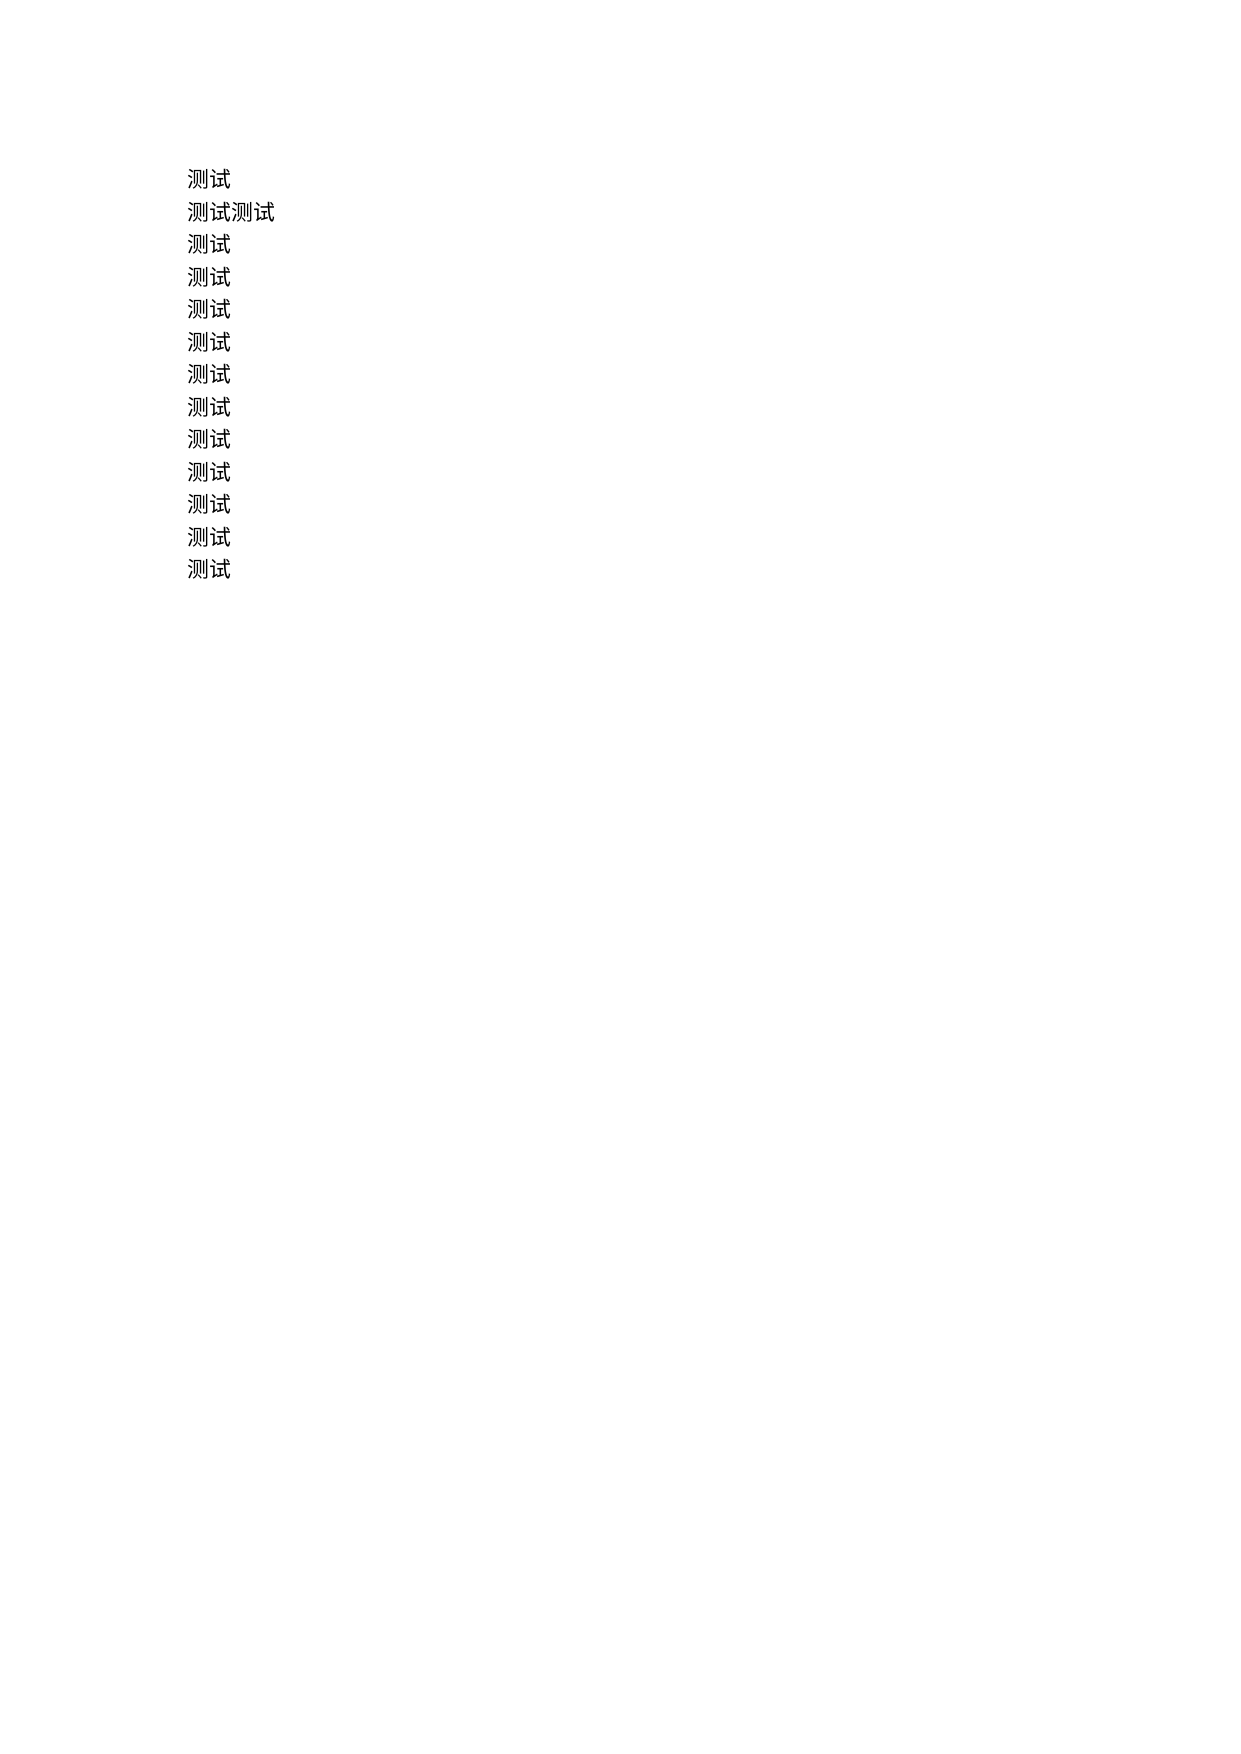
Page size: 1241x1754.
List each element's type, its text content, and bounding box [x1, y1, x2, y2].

text 测试 [187, 454, 1053, 487]
text 测试 [187, 519, 1053, 552]
text 测试 [187, 227, 1053, 259]
text 测试 [187, 487, 1053, 519]
text 测试 [187, 259, 1053, 292]
text 测试 [187, 389, 1053, 422]
text 测试 [187, 357, 1053, 389]
text 测试 [187, 552, 1053, 584]
text 测试 [187, 422, 1053, 454]
text 测试测试 [187, 194, 1053, 227]
text 测试 [187, 324, 1053, 357]
text 测试 [187, 292, 1053, 324]
text 测试 [187, 162, 1053, 194]
